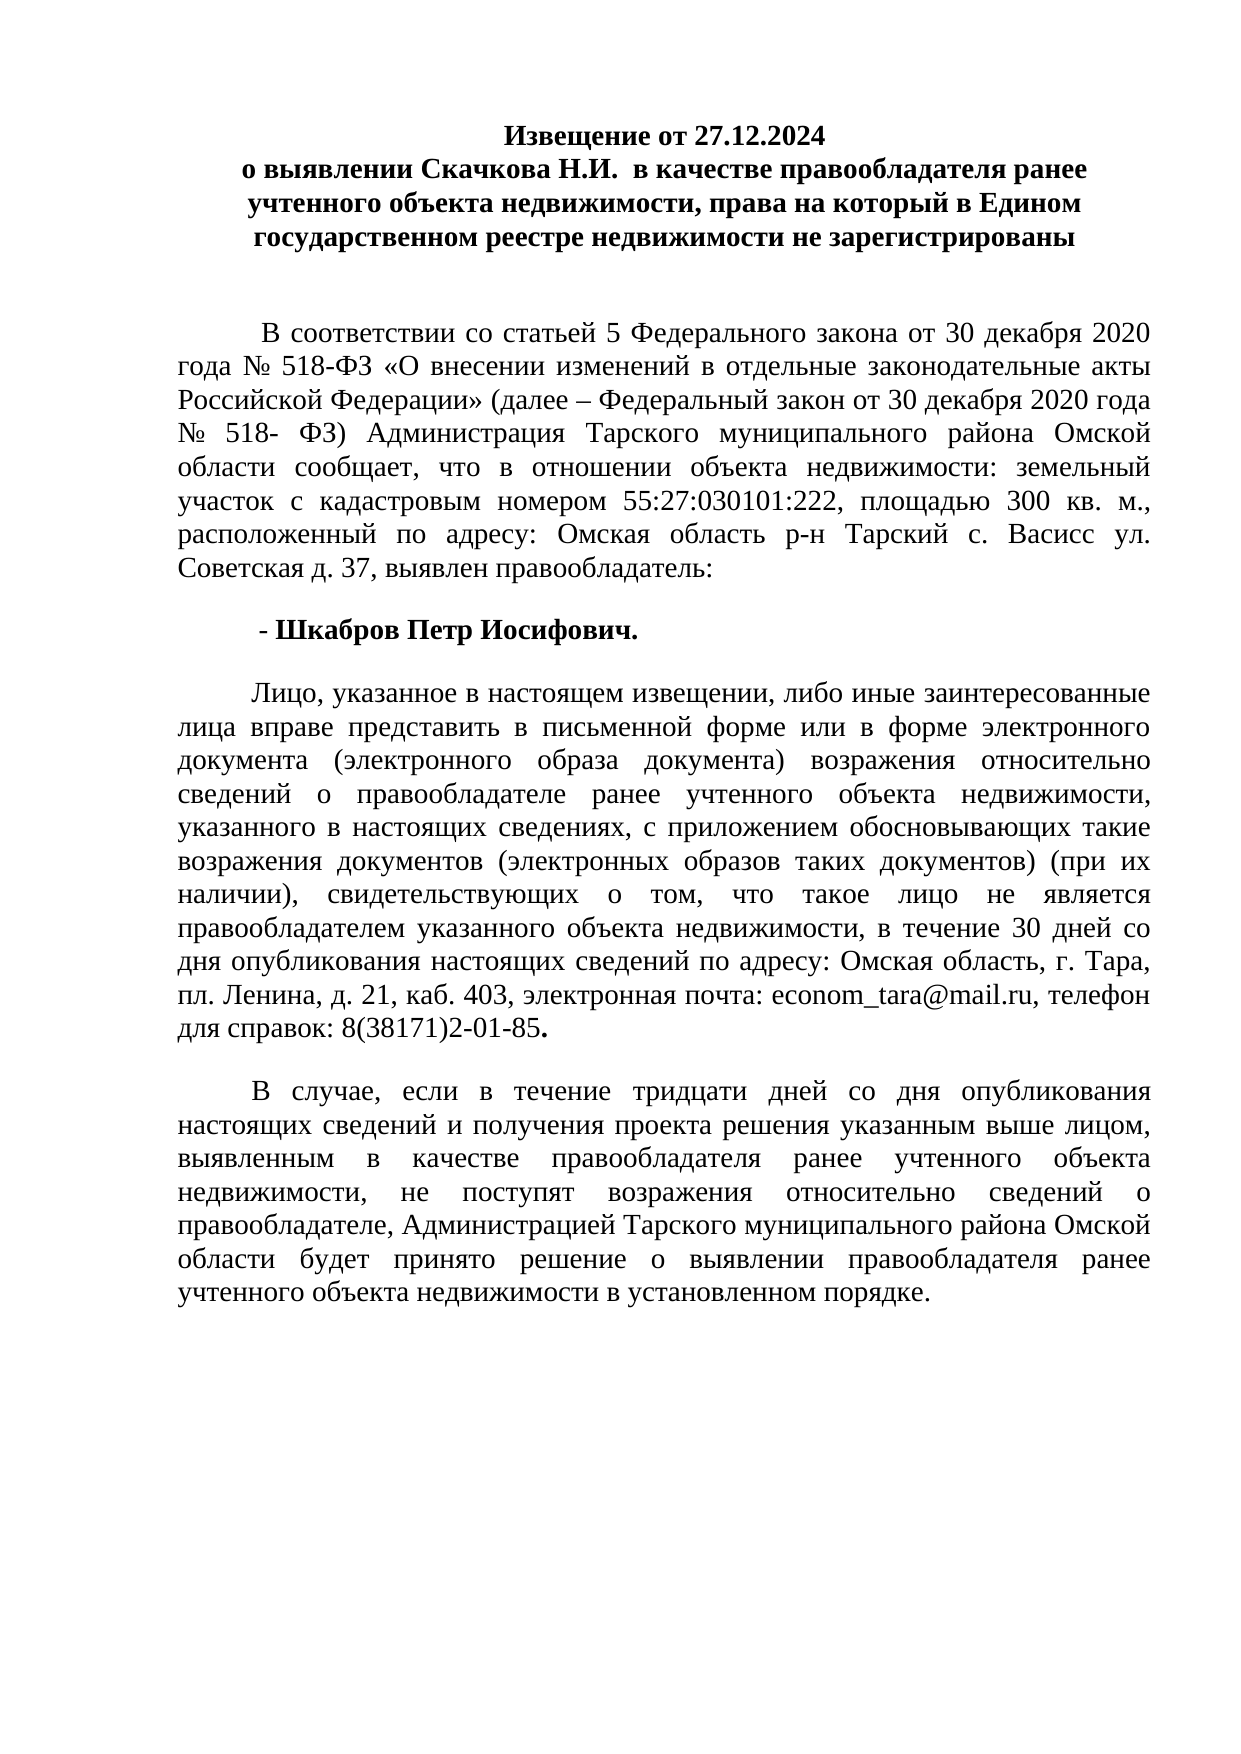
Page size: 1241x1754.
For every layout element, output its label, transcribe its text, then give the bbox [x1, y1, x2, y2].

text Лицо, указанное в настоящем извещении, либо иные заинтересованные лица вправе представить в письменной форме или в форме электронного документа (электронного образа документа) возражения относительно сведений о правообладателе ранее учтенного объекта недвижимости, указанного в настоящих сведениях, с приложением обосновывающих такие возражения документов (электронных образов таких документов) (при их наличии), свидетельствующих о том, что такое лицо не является правообладателем указанного объекта недвижимости, в течение 30 дней со дня опубликования настоящих сведений по адресу: Омская область, г. Тара, пл. Ленина, д. 21, каб. 403, электронная почта: econom_tara@mail.ru, телефон для справок: 8(38171)2-01-85. [177, 675, 1152, 1044]
text В случае, если в течение тридцати дней со дня опубликования настоящих сведений и получения проекта решения указанным выше лицом, выявленным в качестве правообладателя ранее учтенного объекта недвижимости, не поступят возражения относительно сведений о правообладателе, Администрацией Тарского муниципального района Омской области будет принято решение о выявлении правообладателя ранее учтенного объекта недвижимости в установленном порядке. [177, 1073, 1152, 1308]
text В соответствии со статьей 5 Федерального закона от 30 декабря 2020 года № 518-ФЗ «О внесении изменений в отдельные законодательные акты Российской Федерации» (далее – Федеральный закон от 30 декабря 2020 года № 518- ФЗ) Администрация Тарского муниципального района Омской области сообщает, что в отношении объекта недвижимости: земельный участок с кадастровым номером 55:27:030101:222, площадью 300 кв. м., расположенный по адресу: Омская область р-н Тарский с. Васисс ул. Советская д. 37, выявлен правообладатель: [177, 315, 1152, 583]
text о выявлении Скачкова Н.И. в качестве правообладателя ранее учтенного объекта недвижимости, права на который в Едином государственном реестре недвижимости не зарегистрированы [177, 152, 1152, 252]
text Извещение от 27.12.2024 [177, 118, 1152, 152]
text - Шкабров Петр Иосифович. [177, 612, 1152, 646]
